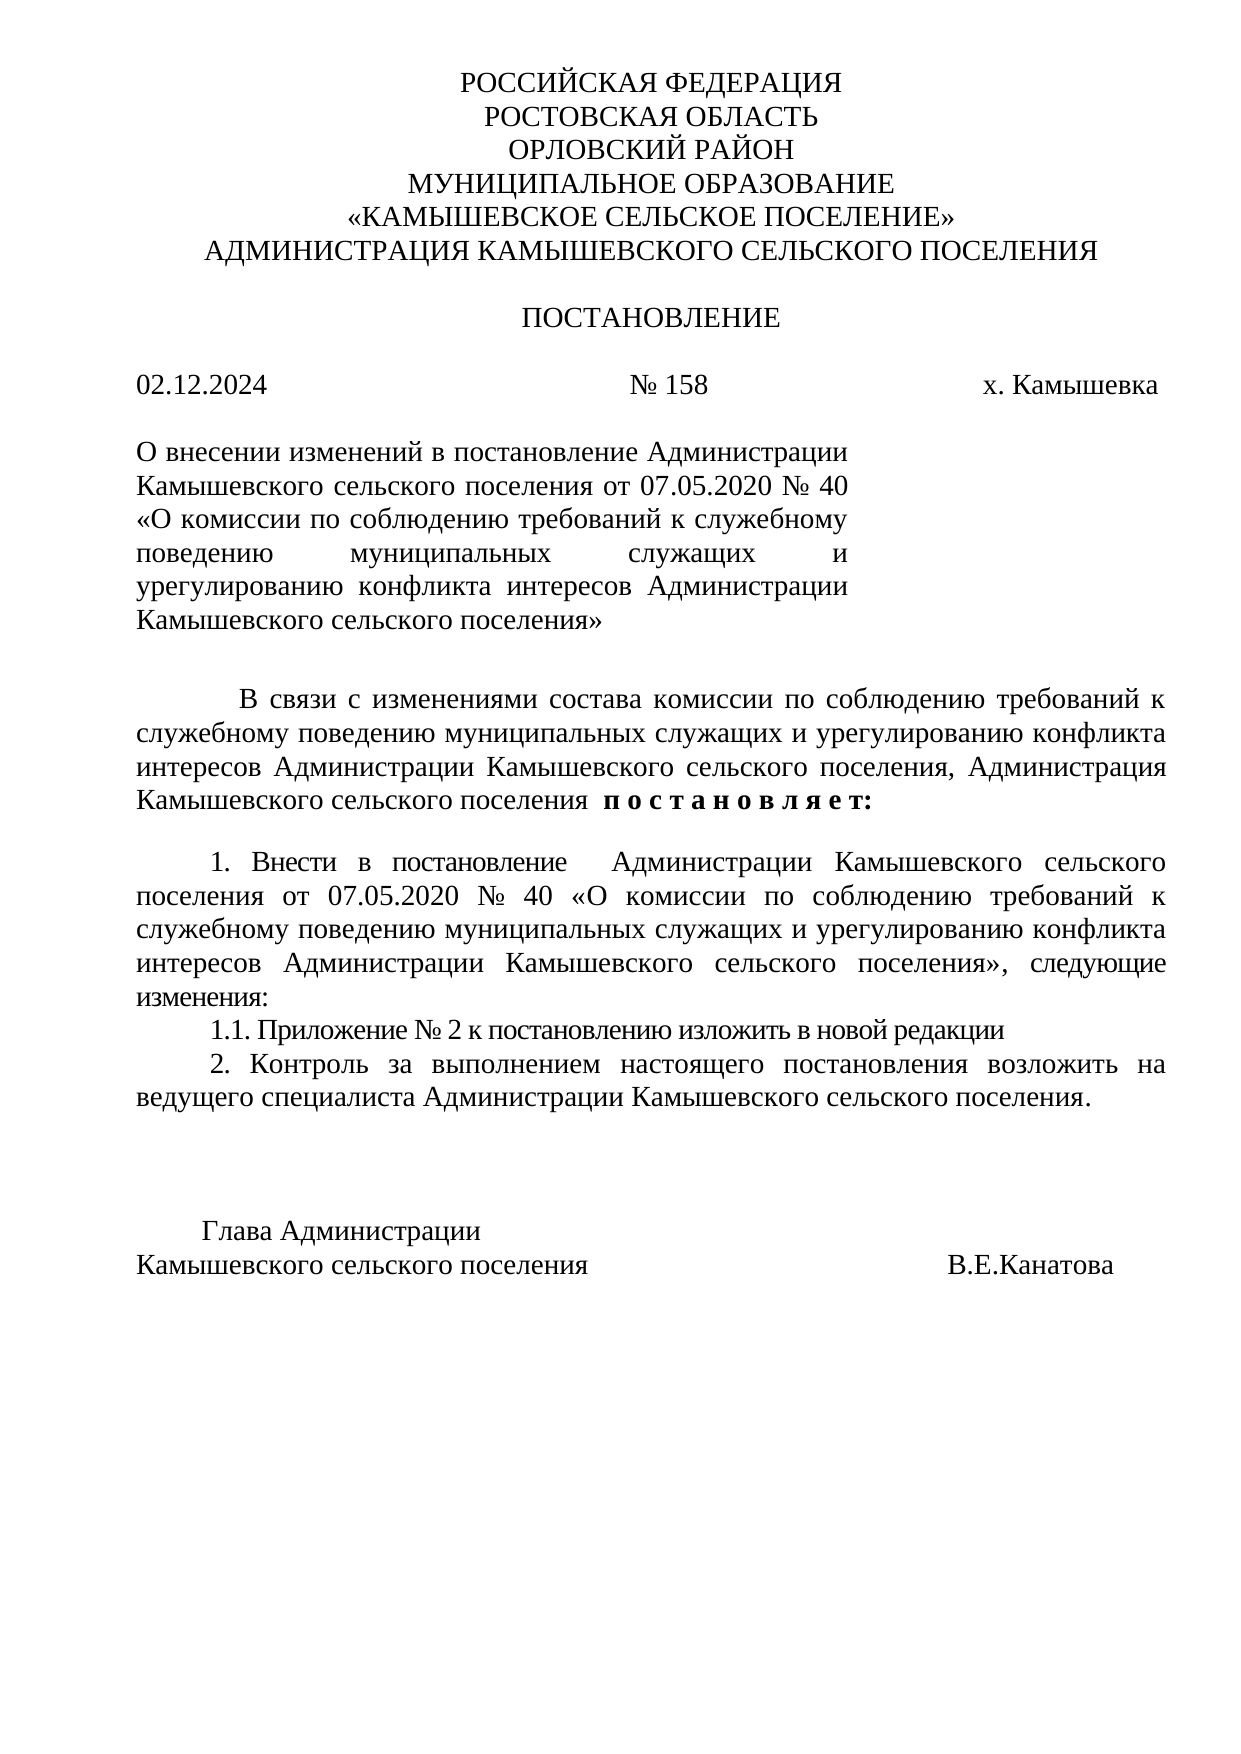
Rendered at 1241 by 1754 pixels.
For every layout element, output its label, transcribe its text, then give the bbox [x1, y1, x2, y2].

text 02.12.2024 № 158 х. Камышевка [136, 367, 1167, 401]
text РОССИЙСКАЯ ФЕДЕРАЦИЯ [136, 65, 1167, 99]
text В связи с изменениями состава комиссии по соблюдению требований к служебному поведению муниципальных служащих и урегулированию конфликта интересов Администрации Камышевского сельского поселения, Администрация Камышевского сельского поселения п о с т а н о в л я е т: [136, 682, 1167, 816]
text ОРЛОВСКИЙ РАЙОН [136, 132, 1167, 166]
text 2. Контроль за выполнением настоящего постановления возложить на ведущего специалиста Администрации Камышевского сельского поселения. [136, 1046, 1167, 1113]
text Глава Администрации [136, 1213, 1167, 1247]
text РОСТОВСКАЯ ОБЛАСТЬ [136, 99, 1167, 132]
text МУНИЦИПАЛЬНОЕ ОБРАЗОВАНИЕ [136, 166, 1167, 199]
text 1. Внести в постановление Администрации Камышевского сельского поселения от 07.05.2020 № 40 «О комиссии по соблюдению требований к служебному поведению муниципальных служащих и урегулированию конфликта интересов Администрации Камышевского сельского поселения», следующие изменения: [136, 844, 1167, 1012]
text 1.1. Приложение № 2 к постановлению изложить в новой редакции [136, 1012, 1167, 1046]
text ПОСТАНОВЛЕНИЕ [136, 300, 1167, 334]
text «КАМЫШЕВСКОЕ СЕЛЬСКОЕ ПОСЕЛЕНИЕ» [136, 199, 1167, 233]
table_header О внесении изменений в постановление Администрации Камышевского сельского поселения от 07.05.2020 № 40 «О комиссии по соблюдению требований к служебному поведению муниципальных служащих и урегулированию конфликта интересов Администрации Камышевского сельского поселения» [125, 434, 859, 648]
text АДМИНИСТРАЦИЯ КАМЫШЕВСКОГО СЕЛЬСКОГО ПОСЕЛЕНИЯ [136, 233, 1167, 267]
text Камышевского сельского поселения В.Е.Канатова [136, 1247, 1167, 1281]
